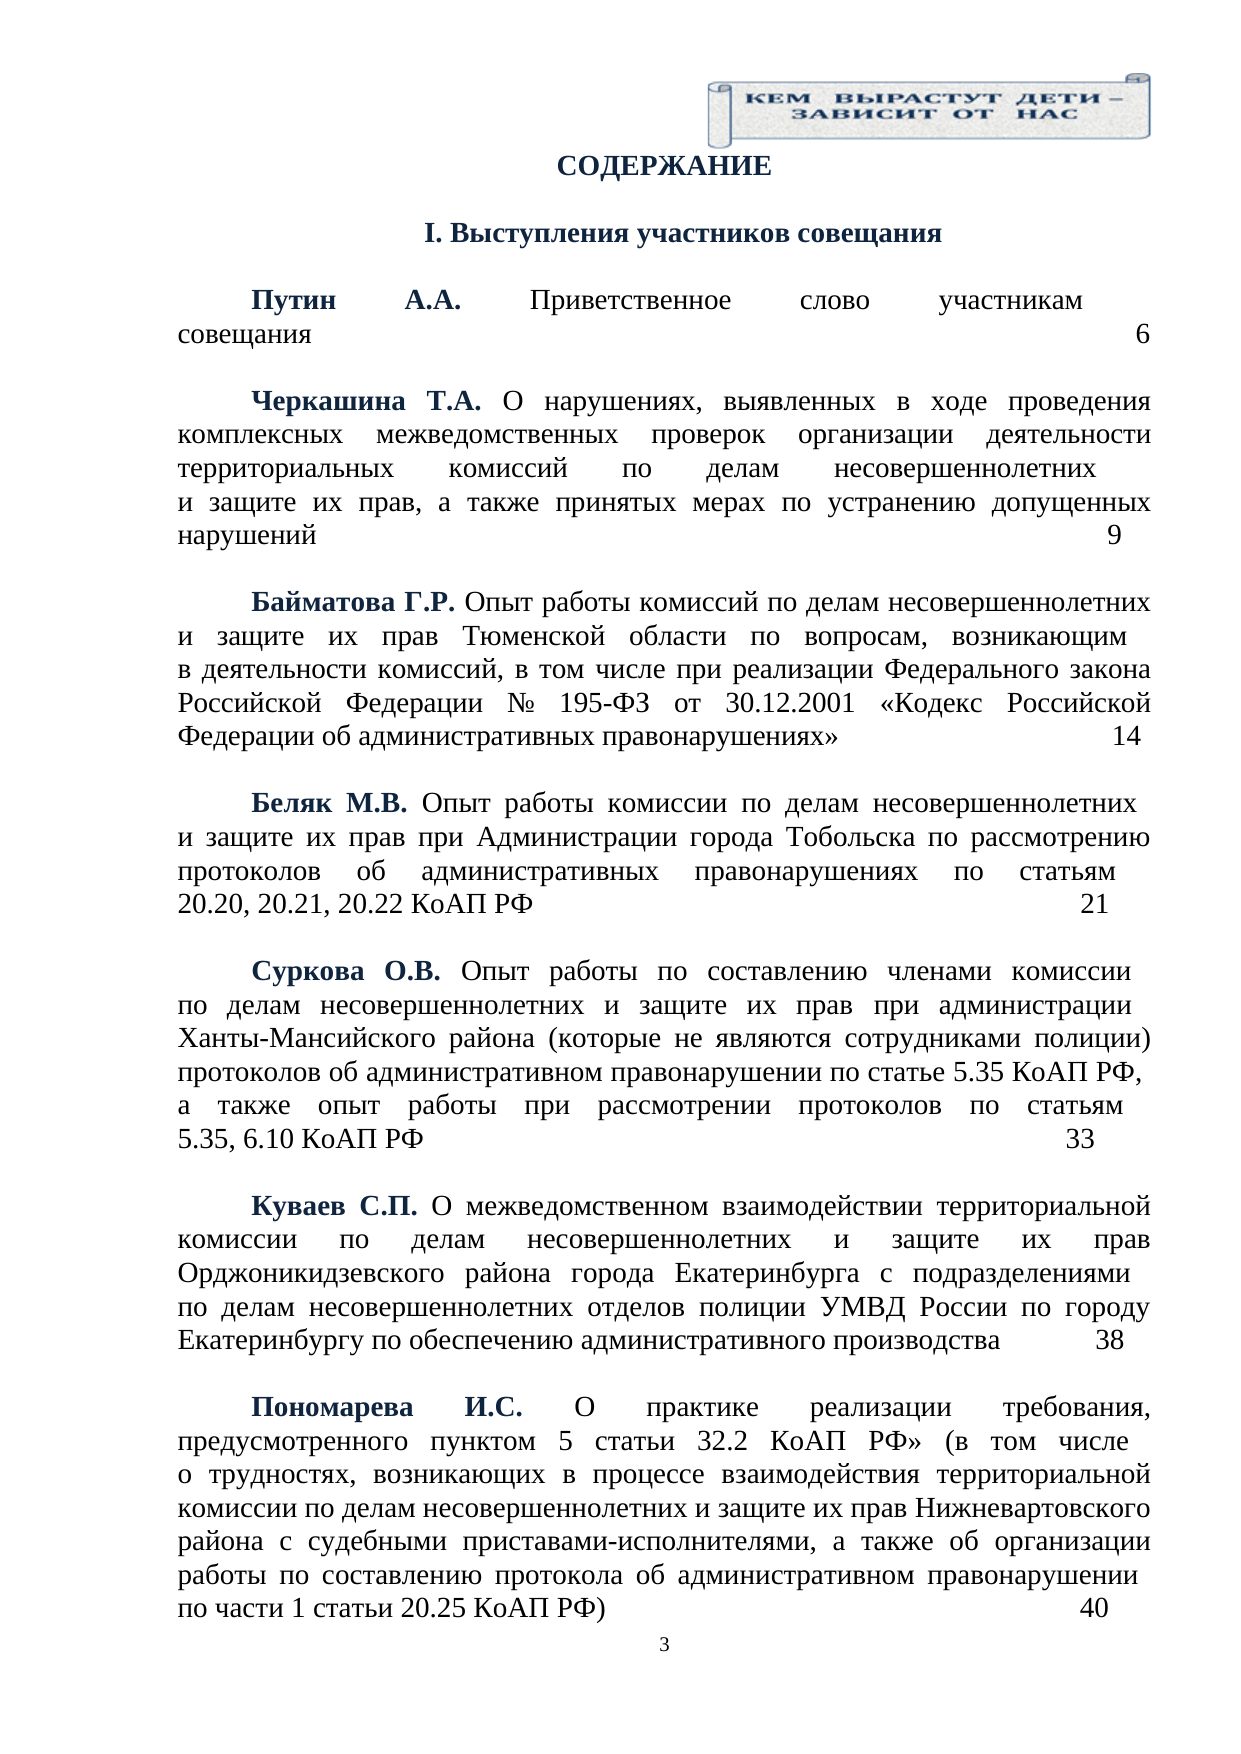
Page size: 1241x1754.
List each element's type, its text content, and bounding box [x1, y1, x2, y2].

text Байматова Г.Р. Опыт работы комиссий по делам несовершеннолетних и защите их прав Тюменской области по вопросам, возникающим в деятельности комиссий, в том числе при реализации Федерального закона Российской Федерации № 195-ФЗ от 30.12.2001 «Кодекс Российской Федерации об административных правонарушениях» 14 [177, 584, 1152, 752]
picture [707, 73, 1152, 149]
text Куваев С.П. О межведомственном взаимодействии территориальной комиссии по делам несовершеннолетних и защите их прав Орджоникидзевского района города Екатеринбурга с подразделениями по делам несовершеннолетних отделов полиции УМВД России по городу Екатеринбургу по обеспечению административного производства 38 [177, 1188, 1152, 1356]
text СОДЕРЖАНИЕ [177, 148, 1152, 182]
text Суркова О.В. Опыт работы по составлению членами комиссии по делам несовершеннолетних и защите их прав при администрации Ханты-Мансийского района (которые не являются сотрудниками полиции) протоколов об административном правонарушении по статье 5.35 КоАП РФ, а также опыт работы при рассмотрении протоколов по статьям 5.35, 6.10 КоАП РФ 33 [177, 953, 1152, 1154]
text Пономарева И.С. О практике реализации требования, предусмотренного пунктом 5 статьи 32.2 КоАП РФ» (в том числе о трудностях, возникающих в процессе взаимодействия территориальной комиссии по делам несовершеннолетних и защите их прав Нижневартовского района с судебными приставами-исполнителями, а также об организации работы по составлению протокола об административном правонарушении по части 1 статьи 20.25 КоАП РФ) 40 [177, 1389, 1152, 1624]
text Путин А.А. Приветственное слово участникам совещания 6 [177, 282, 1152, 349]
text Беляк М.В. Опыт работы комиссии по делам несовершеннолетних и защите их прав при Администрации города Тобольска по рассмотрению протоколов об административных правонарушениях по статьям 20.20, 20.21, 20.22 КоАП РФ 21 [177, 786, 1152, 920]
text I. Выступления участников совещания [177, 215, 1152, 249]
text Черкашина Т.А. О нарушениях, выявленных в ходе проведения комплексных межведомственных проверок организации деятельности территориальных комиссий по делам несовершеннолетних и защите их прав, а также принятых мерах по устранению допущенных нарушений 9 [177, 383, 1152, 551]
